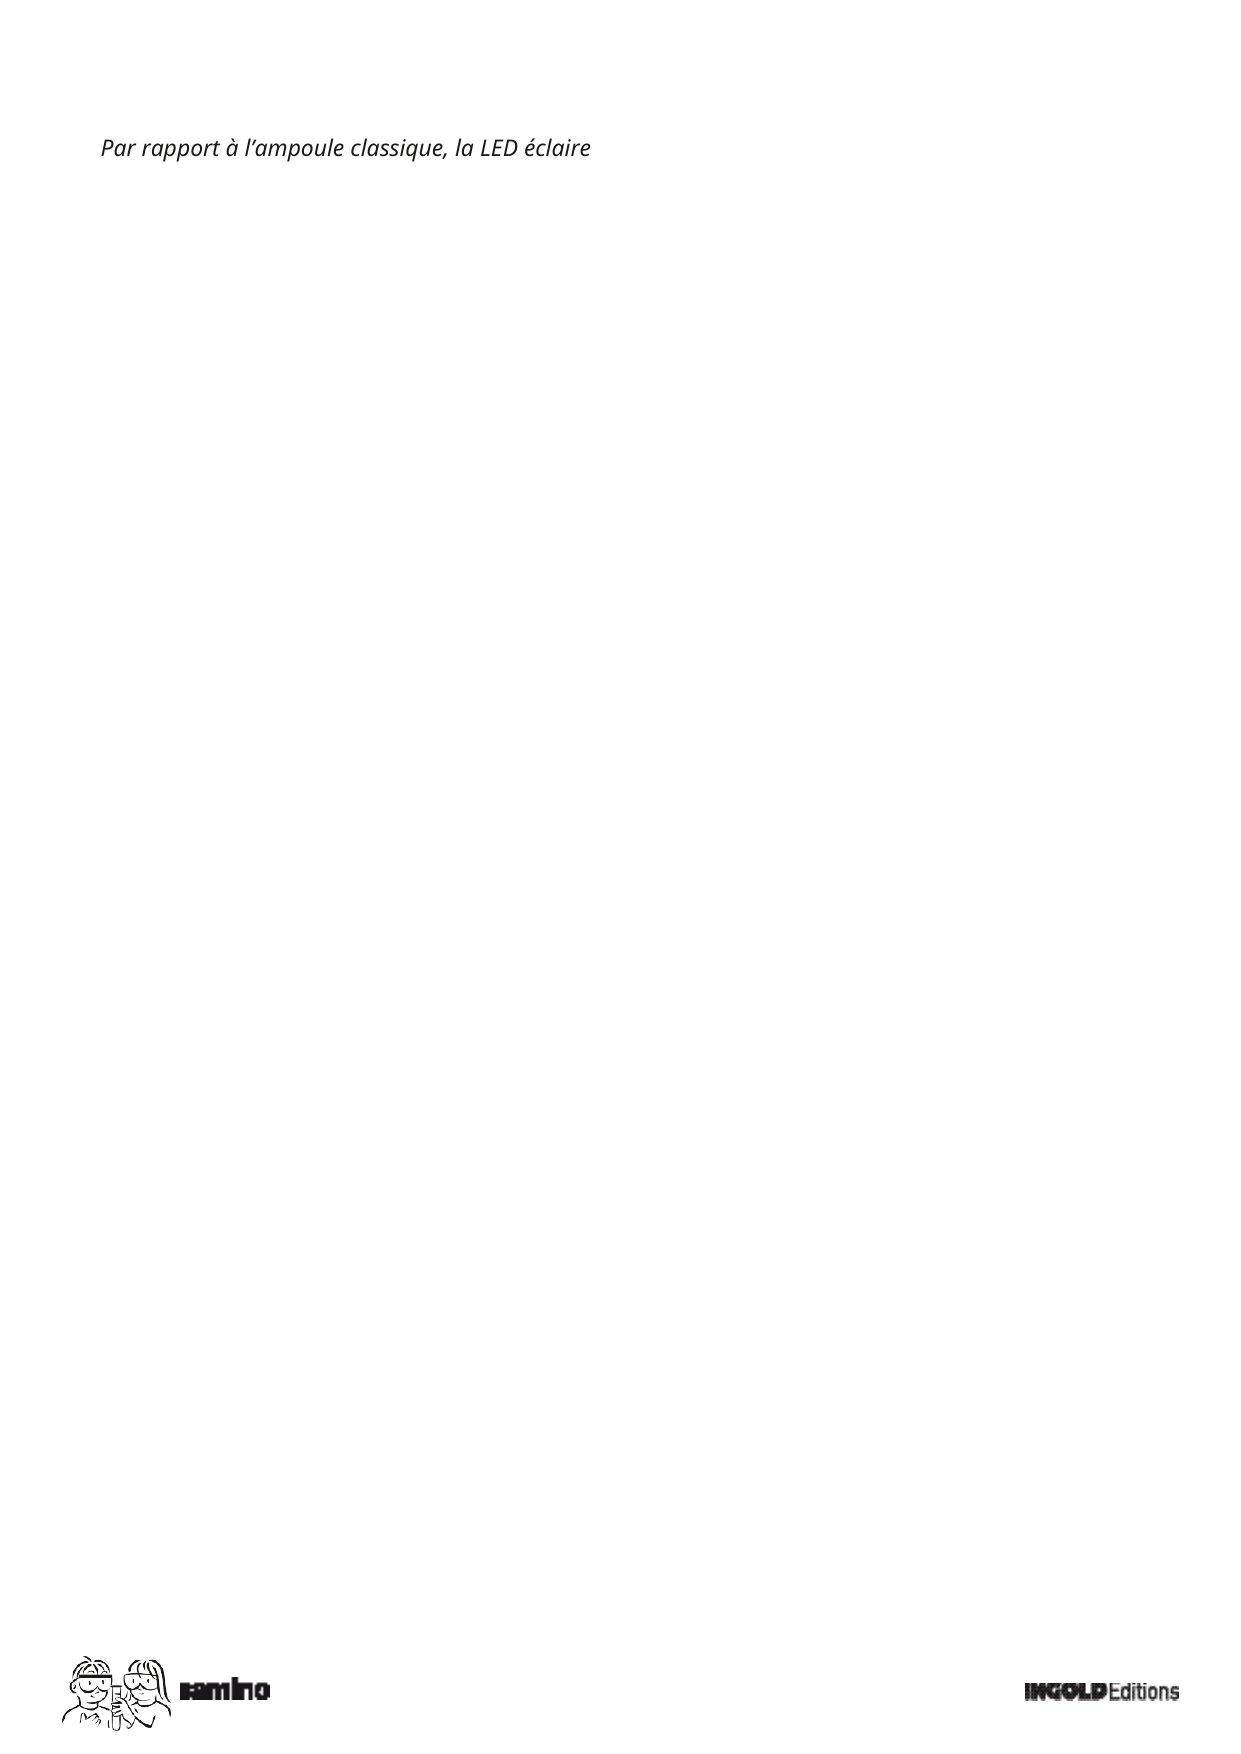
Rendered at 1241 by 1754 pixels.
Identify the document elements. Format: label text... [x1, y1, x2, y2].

picture [1025, 1683, 1179, 1701]
picture [62, 1656, 171, 1731]
picture [180, 1677, 270, 1700]
text Par rapport à l’ampoule classique, la LED éclaire [100, 132, 1192, 163]
